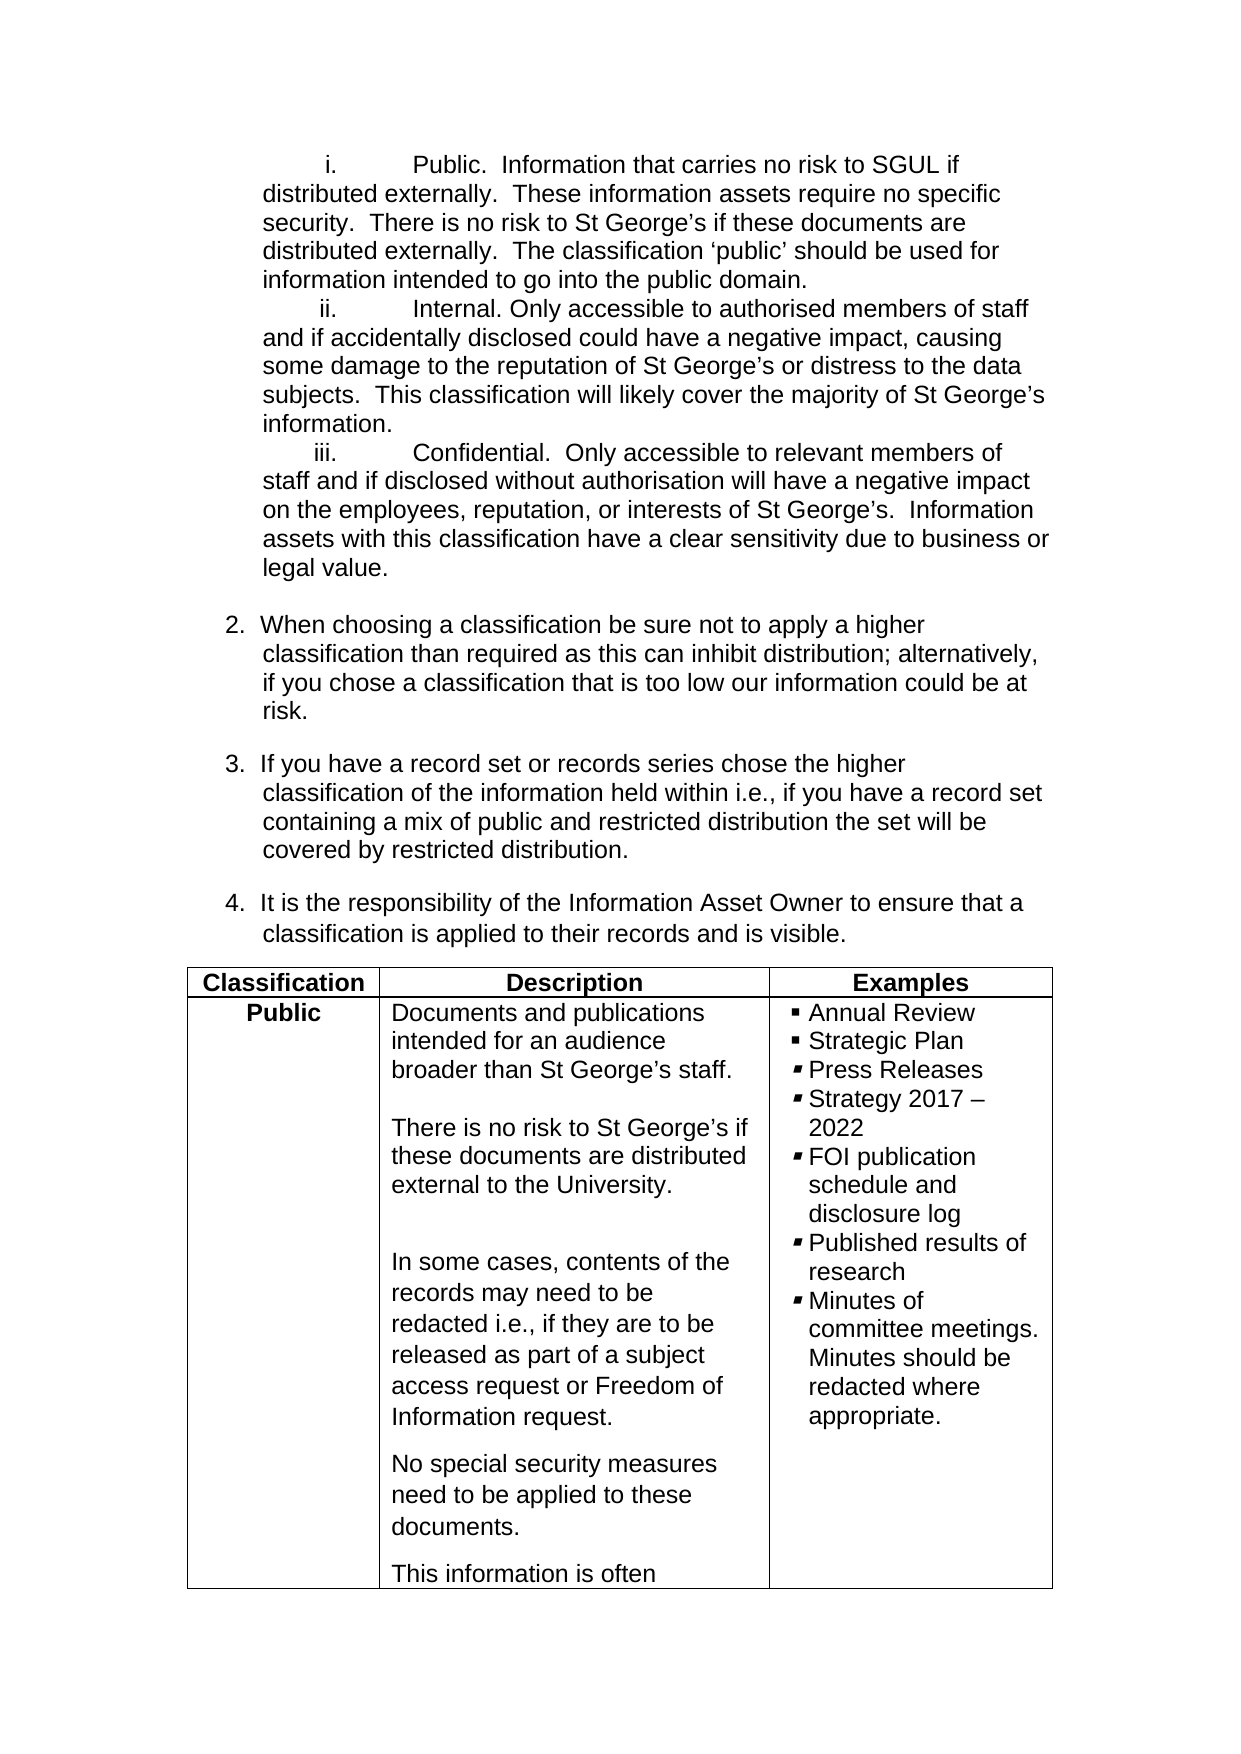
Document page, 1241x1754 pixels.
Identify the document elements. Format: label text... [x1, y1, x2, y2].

list Confidential. Only accessible to relevant members of staff and if disclosed without authorisation will have a negative impact on the employees, reputation, or interests of St George’s. Information assets with this classification have a clear sensitivity due to business or legal value. [262, 437, 1053, 581]
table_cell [380, 998, 769, 1588]
table_header Classification [188, 968, 379, 996]
table_cell Public [188, 998, 379, 1588]
list If you have a record set or records series chose the higher classification of the information held within i.e., if you have a record set containing a mix of public and restricted distribution the set will be covered by restricted distribution. [225, 749, 1053, 888]
list Public. Information that carries no risk to SGUL if distributed externally. These information assets require no specific security. There is no risk to St George’s if these documents are distributed externally. The classification ‘public’ should be used for information intended to go into the public domain. [262, 150, 1053, 294]
table_header Examples [770, 968, 1052, 996]
list It is the responsibility of the Information Asset Owner to ensure that a classification is applied to their records and is visible. [225, 888, 1053, 948]
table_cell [770, 998, 1052, 1588]
list When choosing a classification be sure not to apply a higher classification than required as this can inhibit distribution; alternatively, if you chose a classification that is too low our information could be at risk. [225, 610, 1053, 749]
list Internal. Only accessible to authorised members of staff and if accidentally disclosed could have a negative impact, causing some damage to the reputation of St George’s or distress to the data subjects. This classification will likely cover the majority of St George’s information. [262, 294, 1053, 437]
table_header Description [380, 968, 769, 996]
